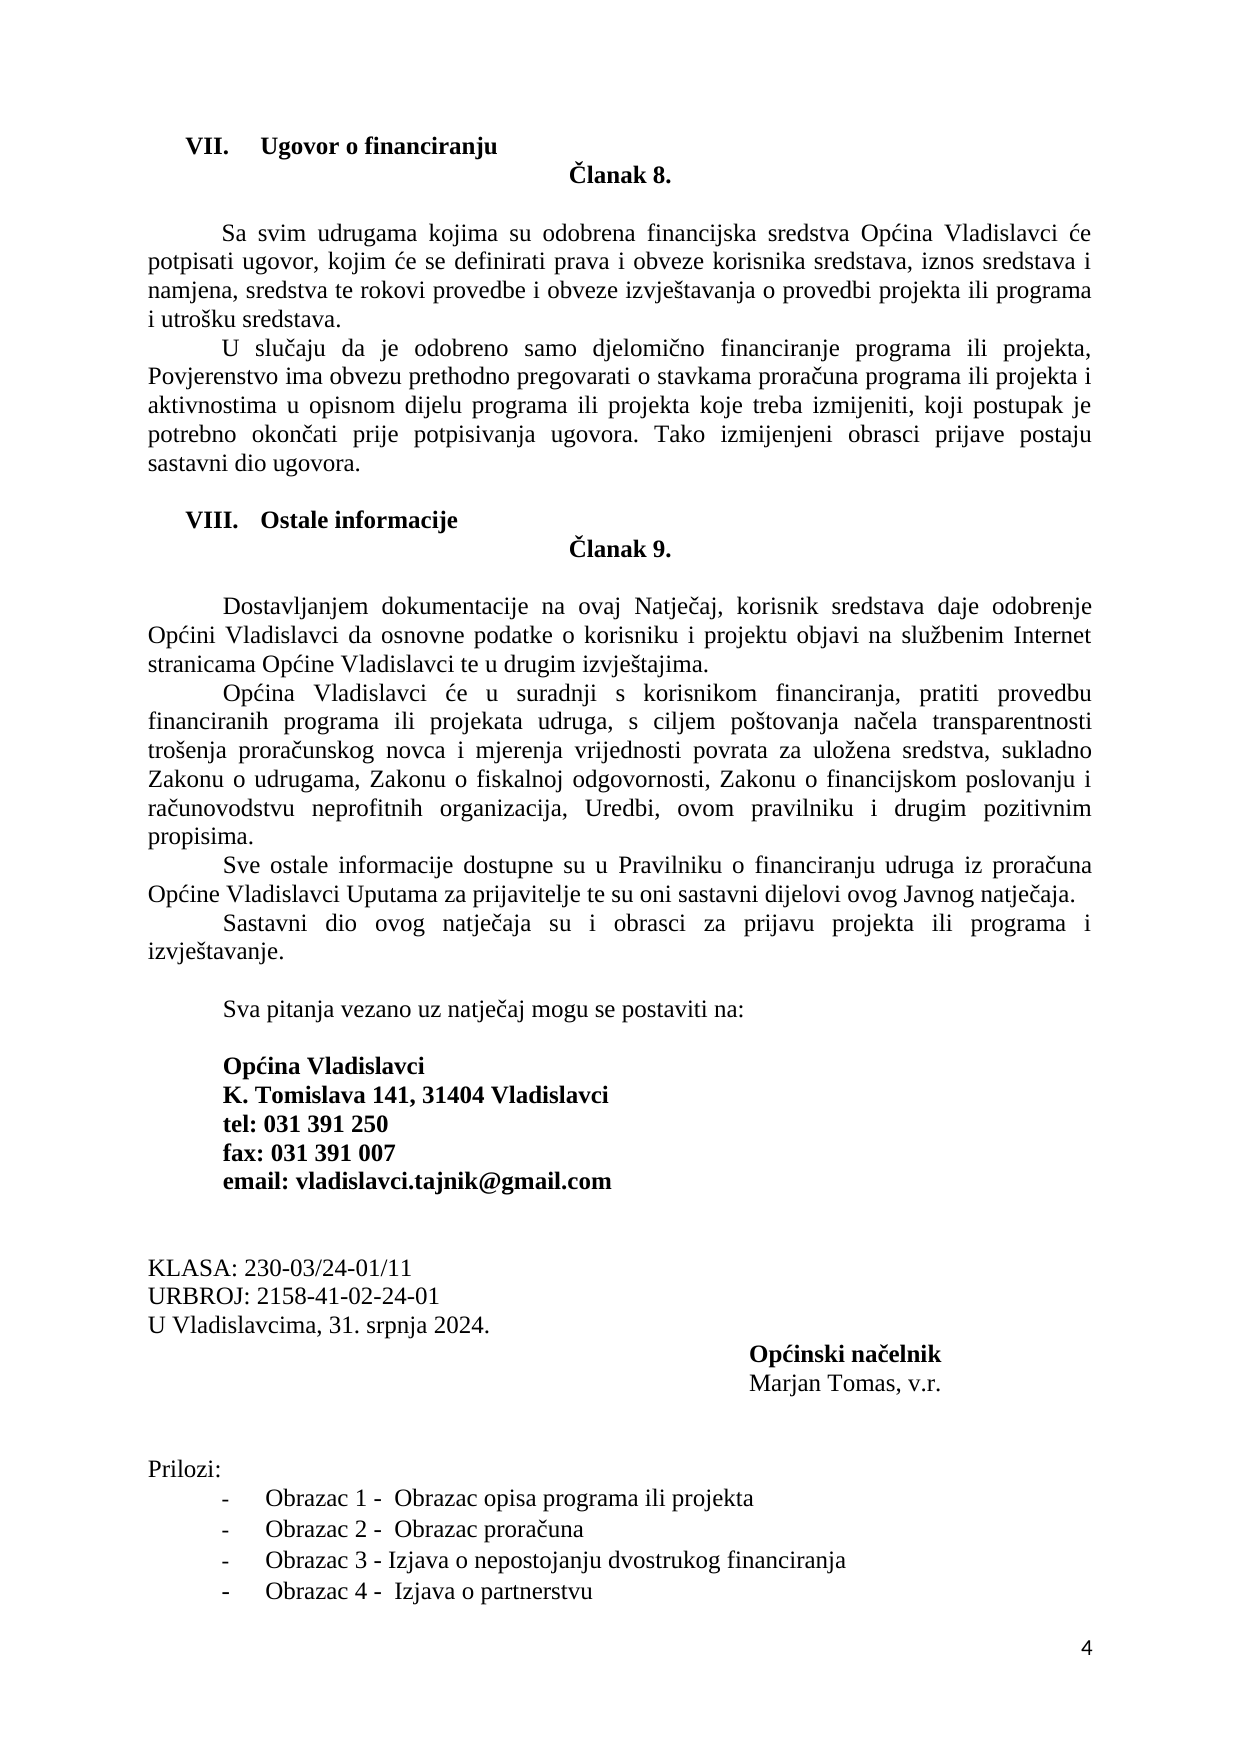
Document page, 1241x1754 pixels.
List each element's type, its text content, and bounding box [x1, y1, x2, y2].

text Dostavljanjem dokumentacije na ovaj Natječaj, korisnik sredstava daje odobrenje Općini Vladislavci da osnovne podatke o korisniku i projektu objavi na službenim Internet stranicama Općine Vladislavci te u drugim izvještajima. [148, 591, 1093, 678]
text U Vladislavcima, 31. srpnja 2024. [148, 1310, 1093, 1339]
list Obrazac 1 - Obrazac opisa programa ili projekta [221, 1483, 1093, 1511]
text URBROJ: 2158-41-02-24-01 [148, 1281, 1093, 1310]
text Sve ostale informacije dostupne su u Pravilniku o financiranju udruga iz proračuna Općine Vladislavci Uputama za prijavitelje te su oni sastavni dijelovi ovog Javnog natječaja. [148, 850, 1093, 908]
text Članak 9. [148, 534, 1093, 563]
list Obrazac 2 - Obrazac proračuna [221, 1514, 1093, 1542]
text Marjan Tomas, v.r. [598, 1368, 1093, 1396]
text Općina Vladislavci će u suradnji s korisnikom financiranja, pratiti provedbu financiranih programa ili projekata udruga, s ciljem poštovanja načela transparentnosti trošenja proračunskog novca i mjerenja vrijednosti povrata za uložena sredstva, sukladno Zakonu o udrugama, Zakonu o fiskalnoj odgovornosti, Zakonu o financijskom poslovanju i računovodstvu neprofitnih organizacija, Uredbi, ovom pravilniku i drugim pozitivnim propisima. [148, 678, 1093, 850]
text tel: 031 391 250 [148, 1109, 1093, 1138]
text Sa svim udrugama kojima su odobrena financijska sredstva Općina Vladislavci će potpisati ugovor, kojim će se definirati prava i obveze korisnika sredstava, iznos sredstava i namjena, sredstva te rokovi provedbe i obveze izvještavanja o provedbi projekta ili programa i utrošku sredstava. [148, 218, 1093, 333]
list Ostale informacije [185, 505, 1093, 534]
list Obrazac 3 - Izjava o nepostojanju dvostrukog financiranja [221, 1545, 1093, 1573]
text K. Tomislava 141, 31404 Vladislavci [148, 1080, 1093, 1109]
text U slučaju da je odobreno samo djelomično financiranje programa ili projekta, Povjerenstvo ima obvezu prethodno pregovarati o stavkama proračuna programa ili projekta i aktivnostima u opisnom dijelu programa ili projekta koje treba izmijeniti, koji postupak je potrebno okončati prije potpisivanja ugovora. Tako izmijenjeni obrasci prijave postaju sastavni dio ugovora. [148, 333, 1093, 476]
text Sastavni dio ovog natječaja su i obrasci za prijavu projekta ili programa i izvještavanje. [148, 908, 1093, 965]
text KLASA: 230-03/24-01/11 [148, 1253, 1093, 1281]
text Općinski načelnik [598, 1339, 1093, 1368]
text email: vladislavci.tajnik@gmail.com [148, 1166, 1093, 1195]
list Obrazac 4 - Izjava o partnerstvu [221, 1576, 1093, 1604]
text Prilozi: [148, 1454, 1093, 1483]
text Općina Vladislavci [223, 1051, 1093, 1080]
text fax: 031 391 007 [148, 1138, 1093, 1166]
text Sva pitanja vezano uz natječaj mogu se postaviti na: [148, 994, 1093, 1023]
text Članak 8. [148, 160, 1093, 189]
list Ugovor o financiranju [185, 131, 1093, 160]
